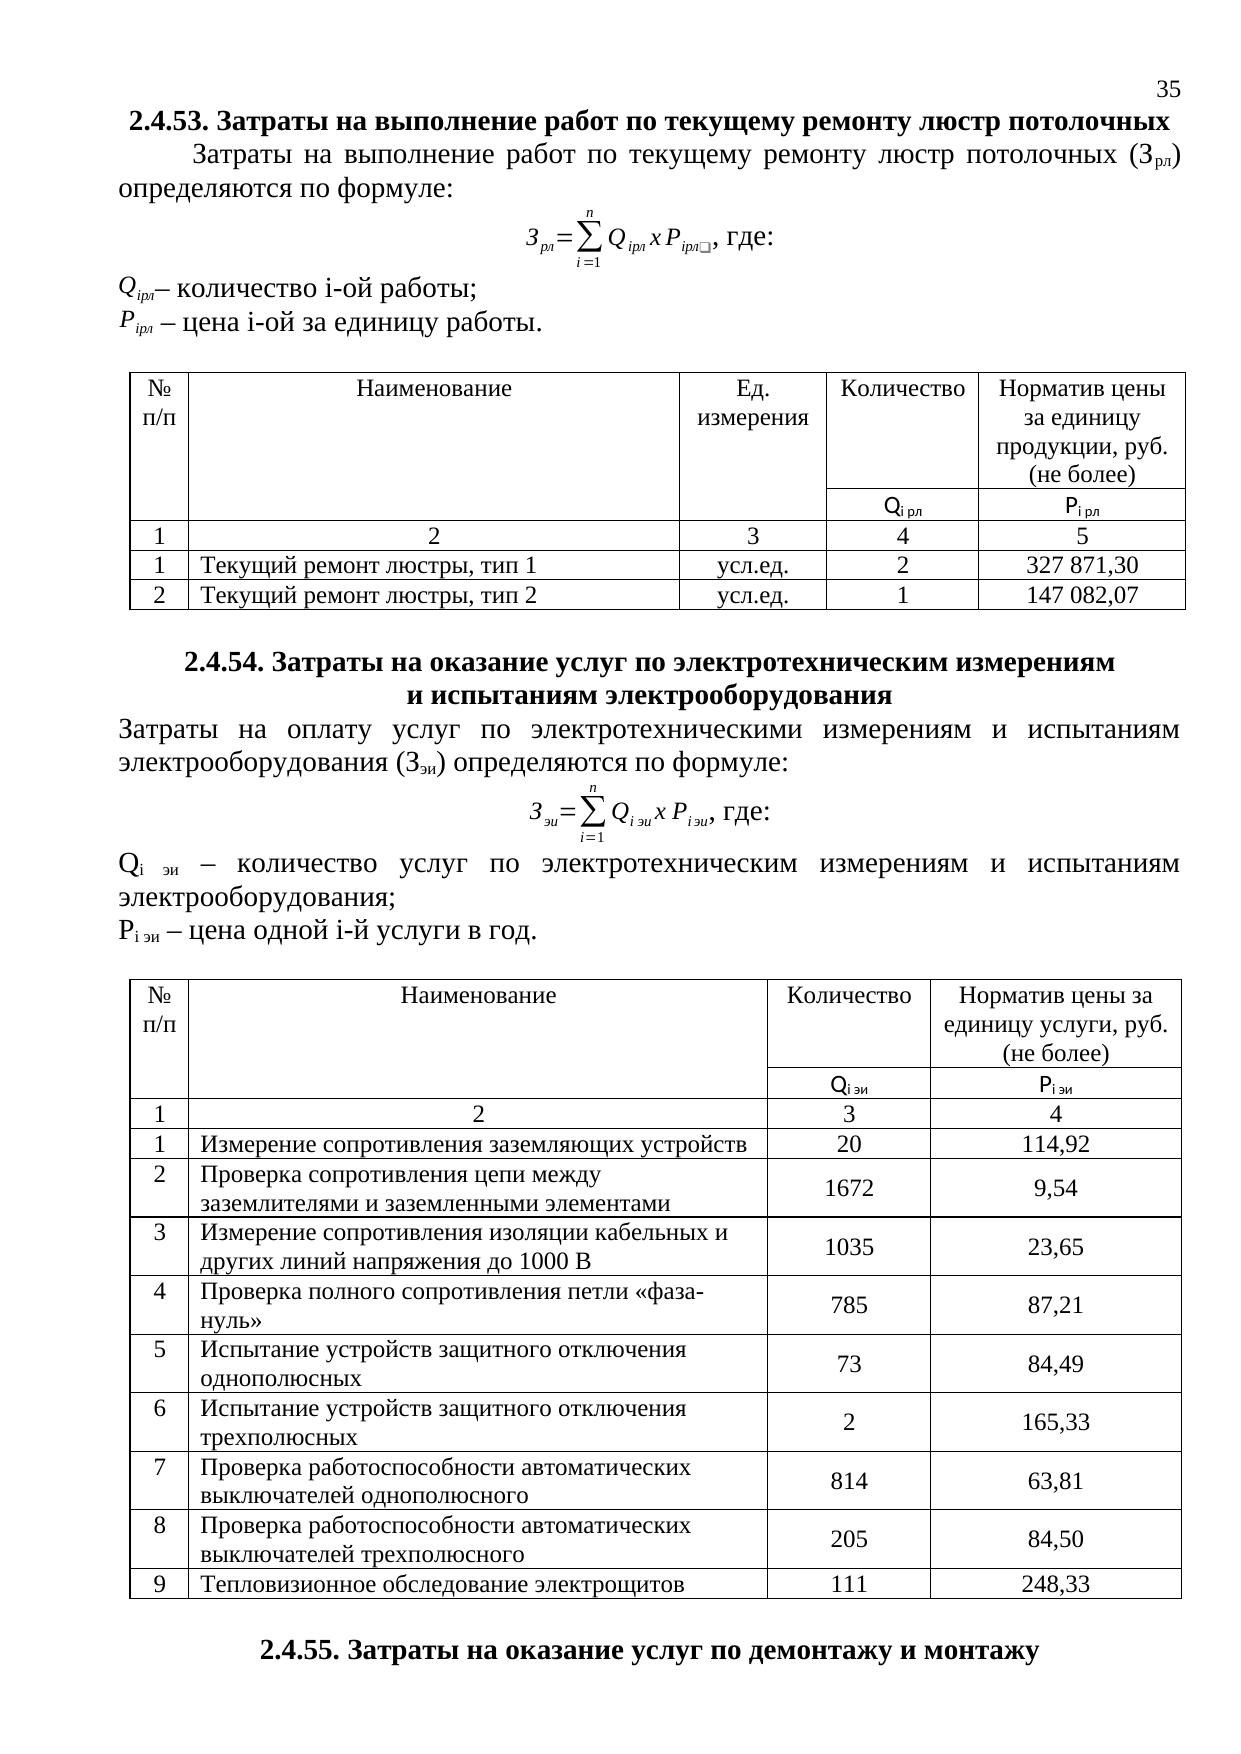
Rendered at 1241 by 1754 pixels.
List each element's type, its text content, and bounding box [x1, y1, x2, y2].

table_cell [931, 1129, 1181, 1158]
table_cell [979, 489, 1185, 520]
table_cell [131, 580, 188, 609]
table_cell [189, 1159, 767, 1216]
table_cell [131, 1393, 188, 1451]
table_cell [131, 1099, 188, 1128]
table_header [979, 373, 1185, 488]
text 2.4.54. Затраты на оказание услуг по электротехническим измерениям [118, 644, 1181, 677]
text – количество i-ой работы; [118, 271, 1181, 304]
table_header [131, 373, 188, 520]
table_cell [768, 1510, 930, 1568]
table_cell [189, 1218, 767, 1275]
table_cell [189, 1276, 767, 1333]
text Затраты на оплату услуг по электротехническими измерениям и испытаниям электрооборудования (Зэи) определяются по формуле: [118, 711, 1181, 778]
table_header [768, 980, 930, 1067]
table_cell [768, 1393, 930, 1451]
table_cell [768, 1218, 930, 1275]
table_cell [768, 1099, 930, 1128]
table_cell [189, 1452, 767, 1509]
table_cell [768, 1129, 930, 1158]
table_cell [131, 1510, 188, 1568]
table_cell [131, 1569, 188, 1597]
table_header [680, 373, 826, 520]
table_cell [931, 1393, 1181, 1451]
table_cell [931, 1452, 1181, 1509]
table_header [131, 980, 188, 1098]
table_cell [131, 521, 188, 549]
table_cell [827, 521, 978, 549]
text – цена i-ой за единицу работы. [118, 304, 1181, 339]
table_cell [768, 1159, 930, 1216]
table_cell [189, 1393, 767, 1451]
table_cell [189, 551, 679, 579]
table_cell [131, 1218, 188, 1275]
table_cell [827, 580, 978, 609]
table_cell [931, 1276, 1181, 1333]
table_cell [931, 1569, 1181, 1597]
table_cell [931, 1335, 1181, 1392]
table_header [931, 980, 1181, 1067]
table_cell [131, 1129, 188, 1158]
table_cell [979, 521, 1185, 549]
text , где: [118, 203, 1181, 271]
text Затраты на выполнение работ по текущему ремонту люстр потолочных (Зрл) определяются по формуле: [118, 136, 1181, 203]
text 2.4.55. Затраты на оказание услуг по демонтажу и монтажу [118, 1632, 1181, 1666]
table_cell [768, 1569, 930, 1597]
text , где: [118, 778, 1181, 845]
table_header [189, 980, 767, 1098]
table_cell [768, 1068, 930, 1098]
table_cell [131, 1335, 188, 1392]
text Qi эи – количество услуг по электротехническим измерениям и испытаниям электрооборудования; [118, 845, 1181, 912]
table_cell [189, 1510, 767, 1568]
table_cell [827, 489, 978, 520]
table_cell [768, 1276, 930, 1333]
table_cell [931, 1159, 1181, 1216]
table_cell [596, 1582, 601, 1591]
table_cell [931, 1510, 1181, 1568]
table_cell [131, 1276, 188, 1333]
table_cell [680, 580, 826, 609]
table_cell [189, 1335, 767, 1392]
text Pi эи – цена одной i-й услуги в год. [118, 912, 1181, 946]
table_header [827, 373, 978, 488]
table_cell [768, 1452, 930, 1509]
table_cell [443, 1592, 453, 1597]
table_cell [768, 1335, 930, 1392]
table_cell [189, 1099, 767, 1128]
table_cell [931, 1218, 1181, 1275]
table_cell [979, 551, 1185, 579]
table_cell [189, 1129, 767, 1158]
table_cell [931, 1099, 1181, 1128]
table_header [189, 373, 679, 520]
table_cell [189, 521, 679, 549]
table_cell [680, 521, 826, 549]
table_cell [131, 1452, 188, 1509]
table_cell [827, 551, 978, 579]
text и испытаниям электрооборудования [118, 677, 1181, 711]
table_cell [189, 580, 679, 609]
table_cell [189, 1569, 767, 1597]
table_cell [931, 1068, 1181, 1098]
text 2.4.53. Затраты на выполнение работ по текущему ремонту люстр потолочных [118, 103, 1181, 136]
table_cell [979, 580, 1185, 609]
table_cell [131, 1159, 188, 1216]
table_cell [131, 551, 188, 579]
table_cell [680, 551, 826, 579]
